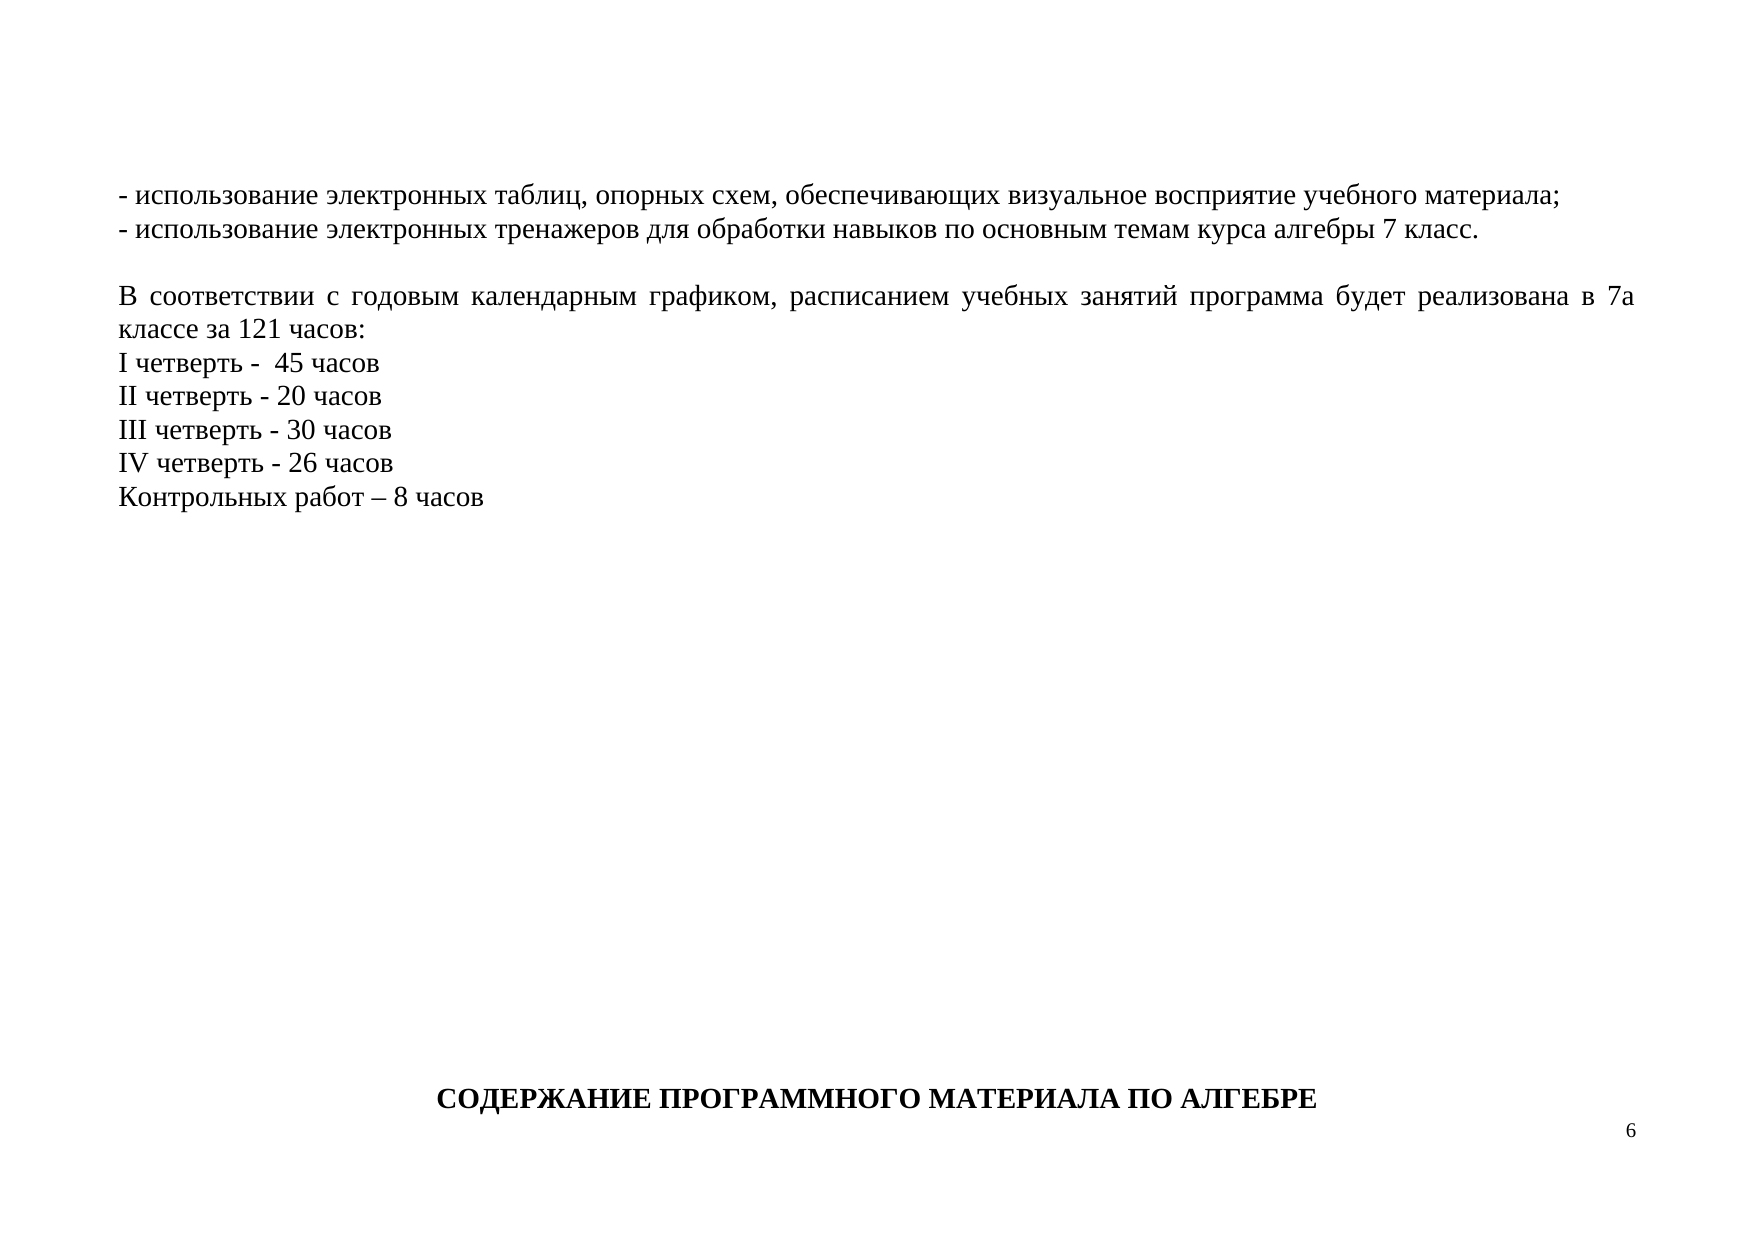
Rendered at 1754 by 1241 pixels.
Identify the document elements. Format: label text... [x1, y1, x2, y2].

text - использование электронных таблиц, опорных схем, обеспечивающих визуальное восприятие учебного материала; [118, 177, 1636, 211]
text I четверть - 45 часов [118, 345, 1636, 378]
text СОДЕРЖАНИЕ ПРОГРАММНОГО МАТЕРИАЛА ПО АЛГЕБРЕ [118, 1081, 1636, 1114]
text - использование электронных тренажеров для обработки навыков по основным темам курса алгебры 7 класс. [118, 211, 1636, 244]
text Контрольных работ – 8 часов [118, 479, 1636, 513]
text В соответствии с годовым календарным графиком, расписанием учебных занятий программа будет реализована в 7а классе за 121 часов: [118, 278, 1636, 345]
text II четверть - 20 часов III четверть - 30 часов IV четверть - 26 часов [118, 378, 1636, 479]
